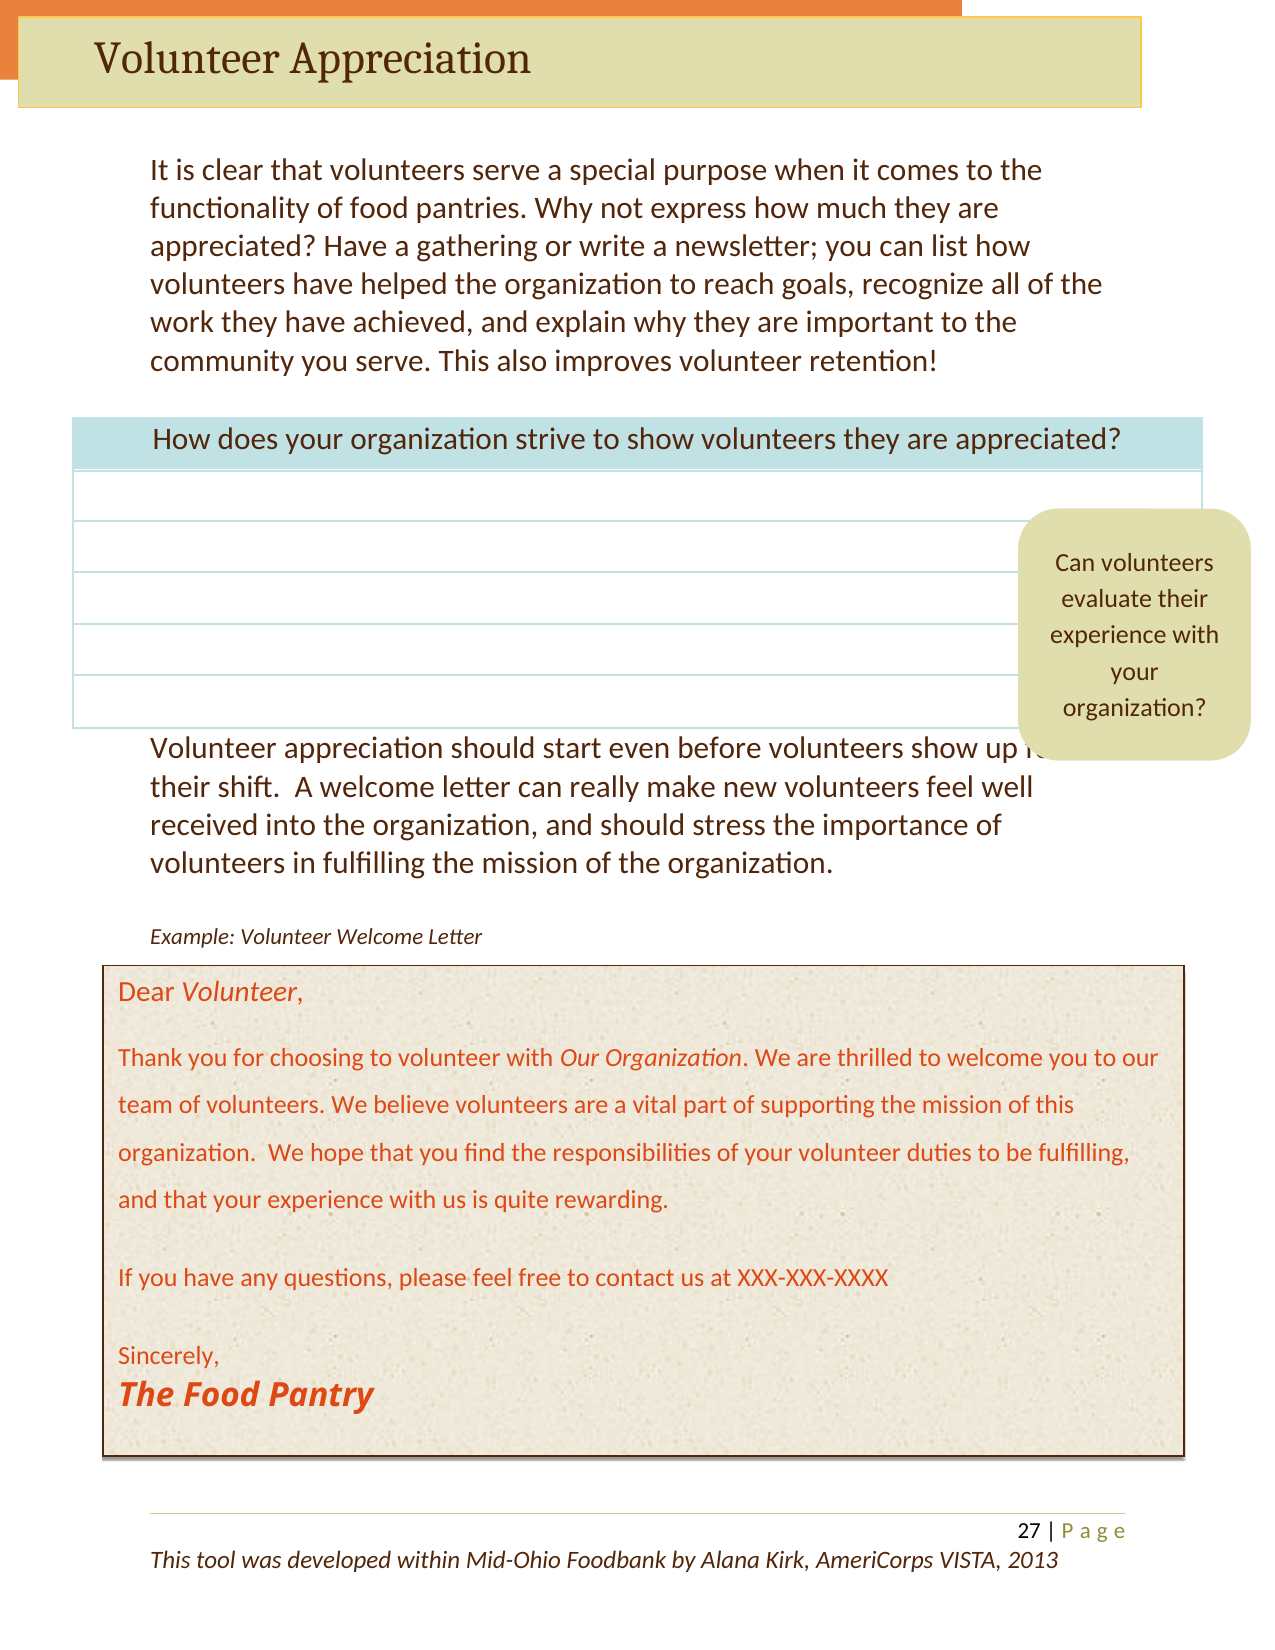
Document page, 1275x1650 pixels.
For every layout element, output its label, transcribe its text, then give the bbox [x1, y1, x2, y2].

text Example: Volunteer Welcome Letter [150, 922, 1125, 950]
text Volunteer appreciation should start even before volunteers show up for their shift. A welcome letter can really make new volunteers feel well received into the organization, and should stress the importance of volunteers in fulfilling the mission of the organization. [150, 729, 1125, 881]
table_cell [74, 676, 1018, 727]
table_cell [74, 625, 1018, 674]
table_cell [74, 573, 1018, 623]
text It is clear that volunteers serve a special purpose when it comes to the functionality of food pantries. Why not express how much they are appreciated? Have a gathering or write a newsletter; you can list how volunteers have helped the organization to reach goals, recognize all of the work they have achieved, and explain why they are important to the community you serve. This also improves volunteer retention! [150, 150, 1125, 379]
table_cell [74, 472, 1201, 520]
table_header How does your organization strive to show volunteers they are appreciated? [74, 419, 1201, 469]
table_cell [74, 522, 1027, 571]
